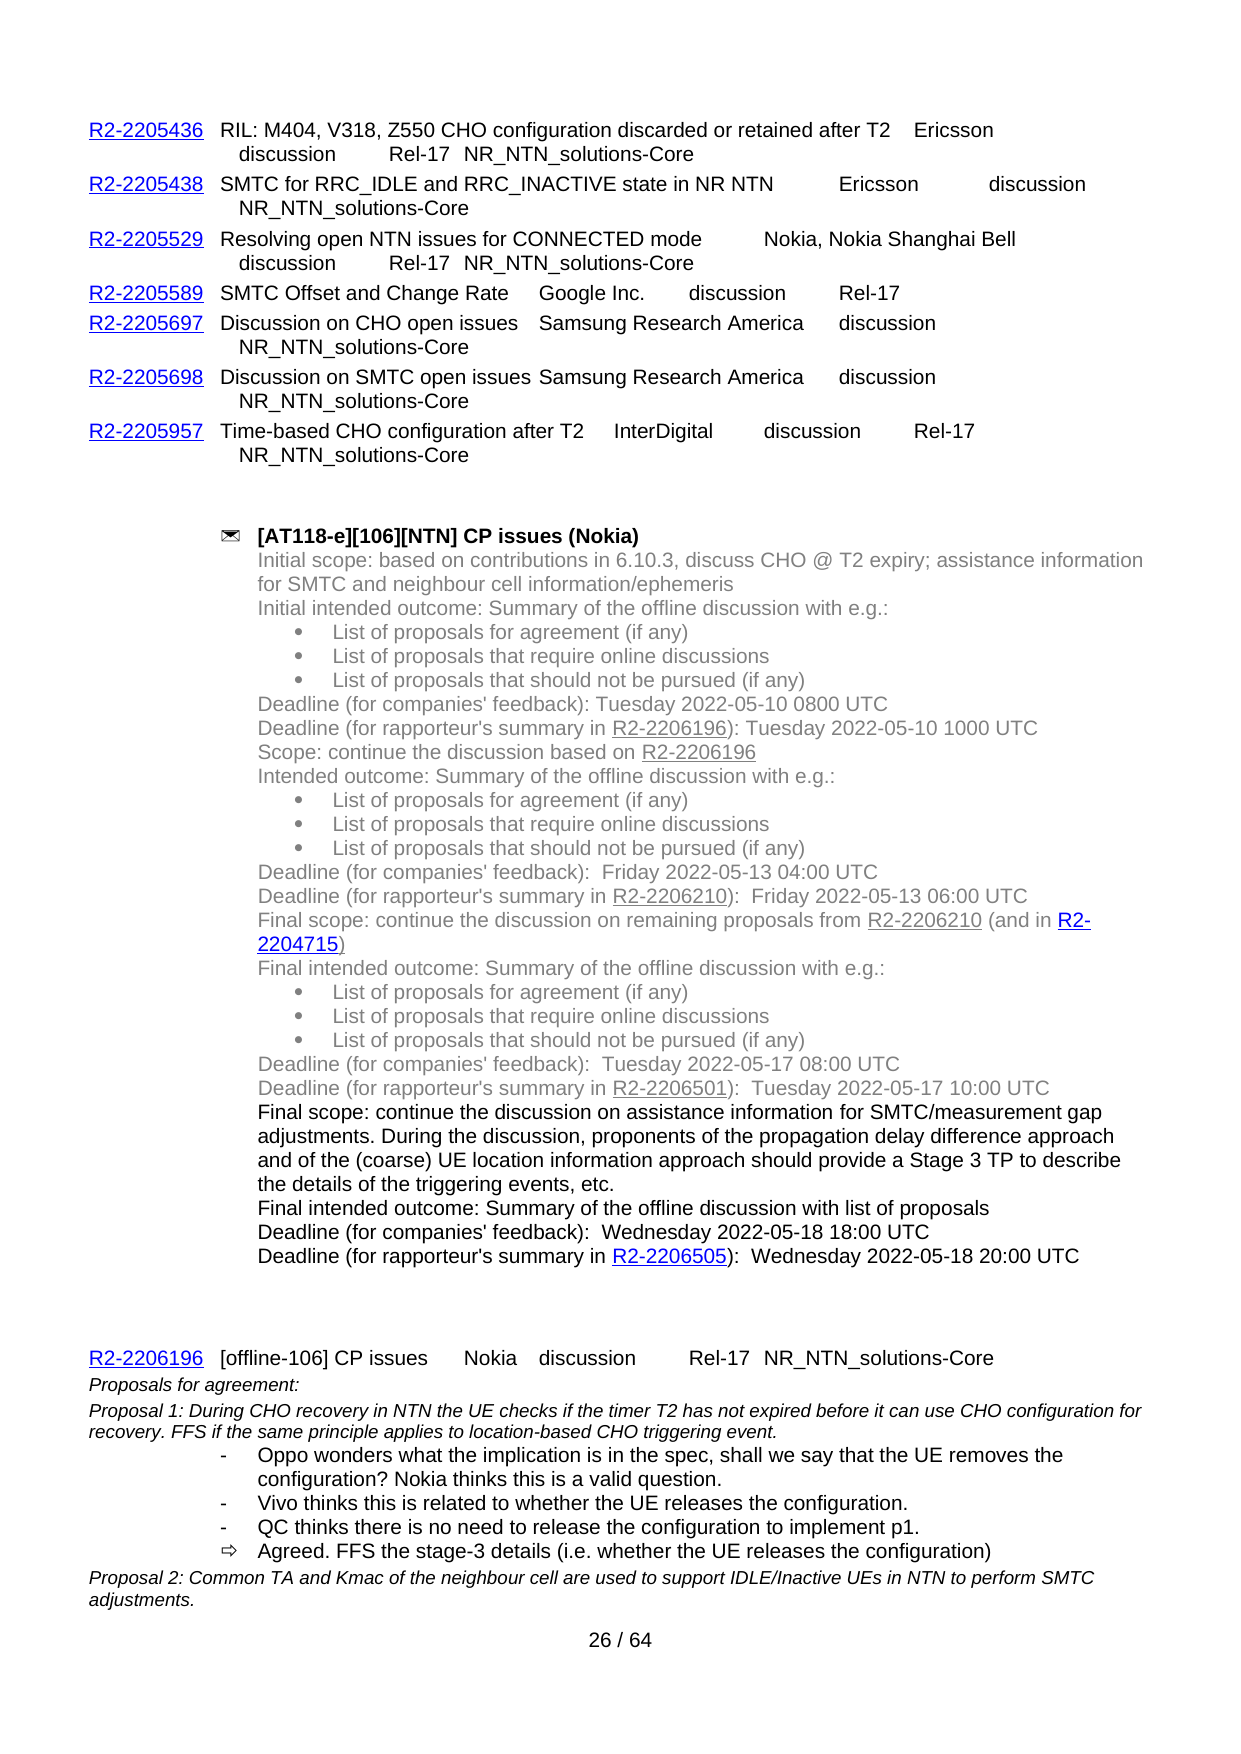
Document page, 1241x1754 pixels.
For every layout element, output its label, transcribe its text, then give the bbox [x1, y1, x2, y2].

list Oppo wonders what the implication is in the spec, shall we say that the UE removes the configuration? Nokia thinks this is a valid question. [220, 1443, 1152, 1491]
text Deadline (for rapporteur's summary in R2-2206210): Friday 2022-05-13 06:00 UTC [220, 884, 1152, 908]
text Deadline (for rapporteur's summary in R2-2206505): Wednesday 2022-05-18 20:00 UTC [257, 1244, 1152, 1268]
list List of proposals for agreement (if any) [295, 620, 1152, 644]
title R2-2206196 [offline-106] CP issues Nokia discussion Rel-17 NR_NTN_solutions-Core [89, 1346, 1152, 1370]
list List of proposals that require online discussions [295, 812, 1152, 836]
text Deadline (for rapporteur's summary in R2-2206196): Tuesday 2022-05-10 1000 UTC [257, 716, 1152, 740]
list List of proposals that require online discussions [295, 644, 1152, 668]
text Final intended outcome: Summary of the offline discussion with list of proposals [257, 1196, 1152, 1220]
text Final scope: continue the discussion on remaining proposals from R2-2206210 (and in R2-2204715) [257, 908, 1152, 956]
title R2-2205697 Discussion on CHO open issues Samsung Research America discussion NR_NTN_solutions-Core [89, 311, 1152, 359]
list QC thinks there is no need to release the configuration to implement p1. [220, 1515, 1152, 1539]
title R2-2205957 Time-based CHO configuration after T2 InterDigital discussion Rel-17 NR_NTN_solutions-Core [89, 419, 1152, 467]
list Vivo thinks this is related to whether the UE releases the configuration. [220, 1491, 1152, 1515]
list List of proposals for agreement (if any) [295, 788, 1152, 812]
text Proposals for agreement: [89, 1374, 1152, 1396]
text Initial intended outcome: Summary of the offline discussion with e.g.: [257, 596, 1152, 620]
list Agreed. FFS the stage-3 details (i.e. whether the UE releases the configuration) [220, 1539, 1152, 1563]
title R2-2205529 Resolving open NTN issues for CONNECTED mode Nokia, Nokia Shanghai Bell discussion Rel-17 NR_NTN_solutions-Core [89, 226, 1152, 274]
text Proposal 2: Common TA and Kmac of the neighbour cell are used to support IDLE/Inactive UEs in NTN to perform SMTC adjustments. [89, 1567, 1152, 1610]
text Deadline (for companies' feedback): Friday 2022-05-13 04:00 UTC [220, 860, 1152, 884]
title R2-2205698 Discussion on SMTC open issues Samsung Research America discussion NR_NTN_solutions-Core [89, 365, 1152, 413]
list List of proposals that require online discussions [295, 1004, 1152, 1028]
list List of proposals for agreement (if any) [295, 980, 1152, 1004]
text Scope: continue the discussion based on R2-2206196 [257, 740, 1152, 764]
title R2-2205436 RIL: M404, V318, Z550 CHO configuration discarded or retained after T2 Ericsson discussion Rel-17 NR_NTN_solutions-Core [89, 118, 1152, 166]
text Proposal 1: During CHO recovery in NTN the UE checks if the timer T2 has not expired before it can use CHO configuration for recovery. FFS if the same principle applies to location-based CHO triggering event. [89, 1400, 1152, 1443]
text Intended outcome: Summary of the offline discussion with e.g.: [257, 764, 1152, 788]
list List of proposals that should not be pursued (if any) [295, 1028, 1152, 1052]
text Deadline (for rapporteur's summary in R2-2206501): Tuesday 2022-05-17 10:00 UTC [220, 1076, 1152, 1100]
text Deadline (for companies' feedback): Tuesday 2022-05-10 0800 UTC [257, 692, 1152, 716]
text Deadline (for companies' feedback): Wednesday 2022-05-18 18:00 UTC [257, 1220, 1152, 1244]
text Initial scope: based on contributions in 6.10.3, discuss CHO @ T2 expiry; assistance information for SMTC and neighbour cell information/ephemeris [257, 548, 1152, 596]
title R2-2205589 SMTC Offset and Change Rate Google Inc. discussion Rel-17 [89, 281, 1152, 304]
text [AT118-e][106][NTN] CP issues (Nokia) [220, 517, 1152, 548]
text Final intended outcome: Summary of the offline discussion with e.g.: [257, 956, 1152, 980]
list List of proposals that should not be pursued (if any) [295, 668, 1152, 692]
text Deadline (for companies' feedback): Tuesday 2022-05-17 08:00 UTC [220, 1052, 1152, 1076]
text Final scope: continue the discussion on assistance information for SMTC/measurement gap adjustments. During the discussion, proponents of the propagation delay difference approach and of the (coarse) UE location information approach should provide a Stage 3 TP to describe the details of the triggering events, etc. [257, 1100, 1152, 1196]
list List of proposals that should not be pursued (if any) [295, 836, 1152, 860]
title R2-2205438 SMTC for RRC_IDLE and RRC_INACTIVE state in NR NTN Ericsson discussion NR_NTN_solutions-Core [89, 172, 1152, 220]
